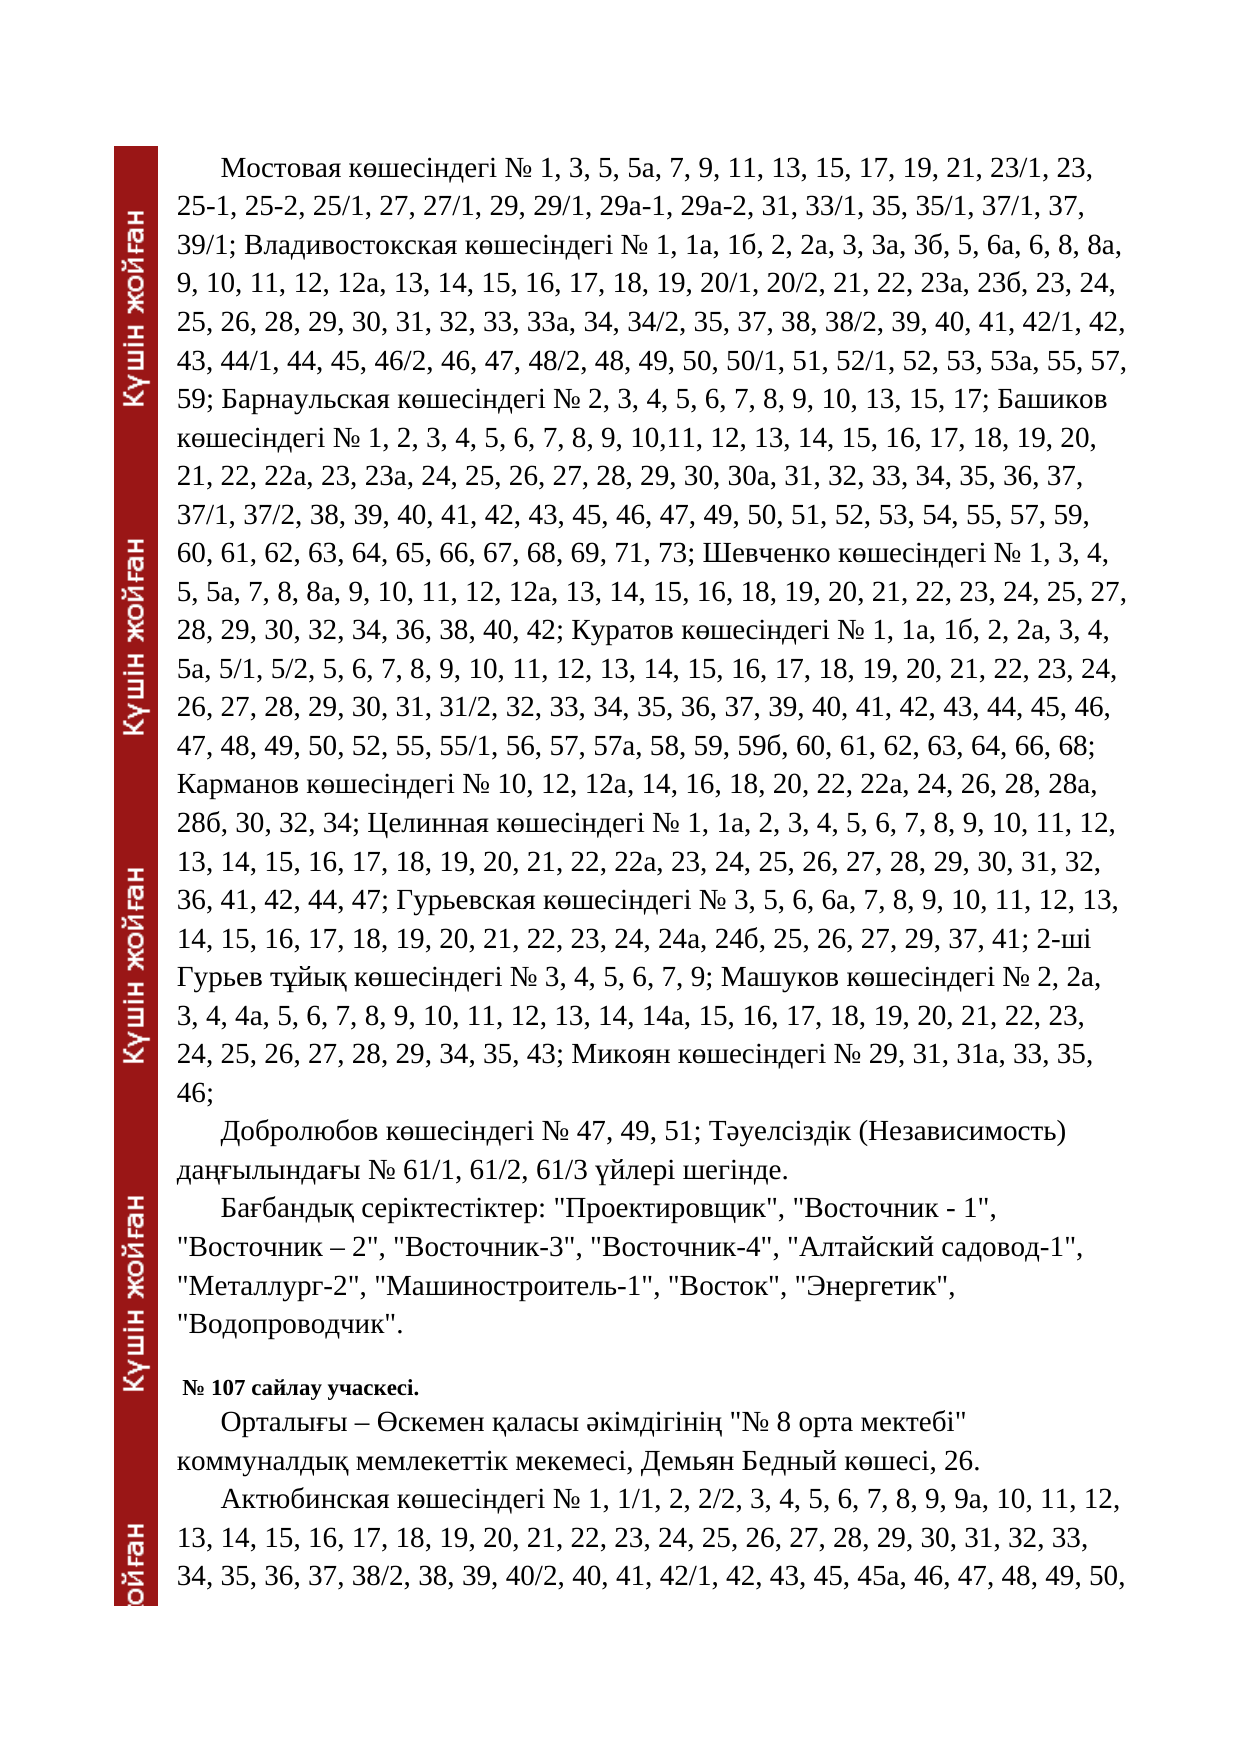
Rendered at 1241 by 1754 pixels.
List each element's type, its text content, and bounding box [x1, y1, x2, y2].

text № 107 сайлау учаскесі. [112, 1374, 1128, 1400]
picture [114, 1370, 158, 1374]
picture [114, 1592, 158, 1606]
picture [114, 146, 158, 150]
picture [114, 1400, 158, 1404]
